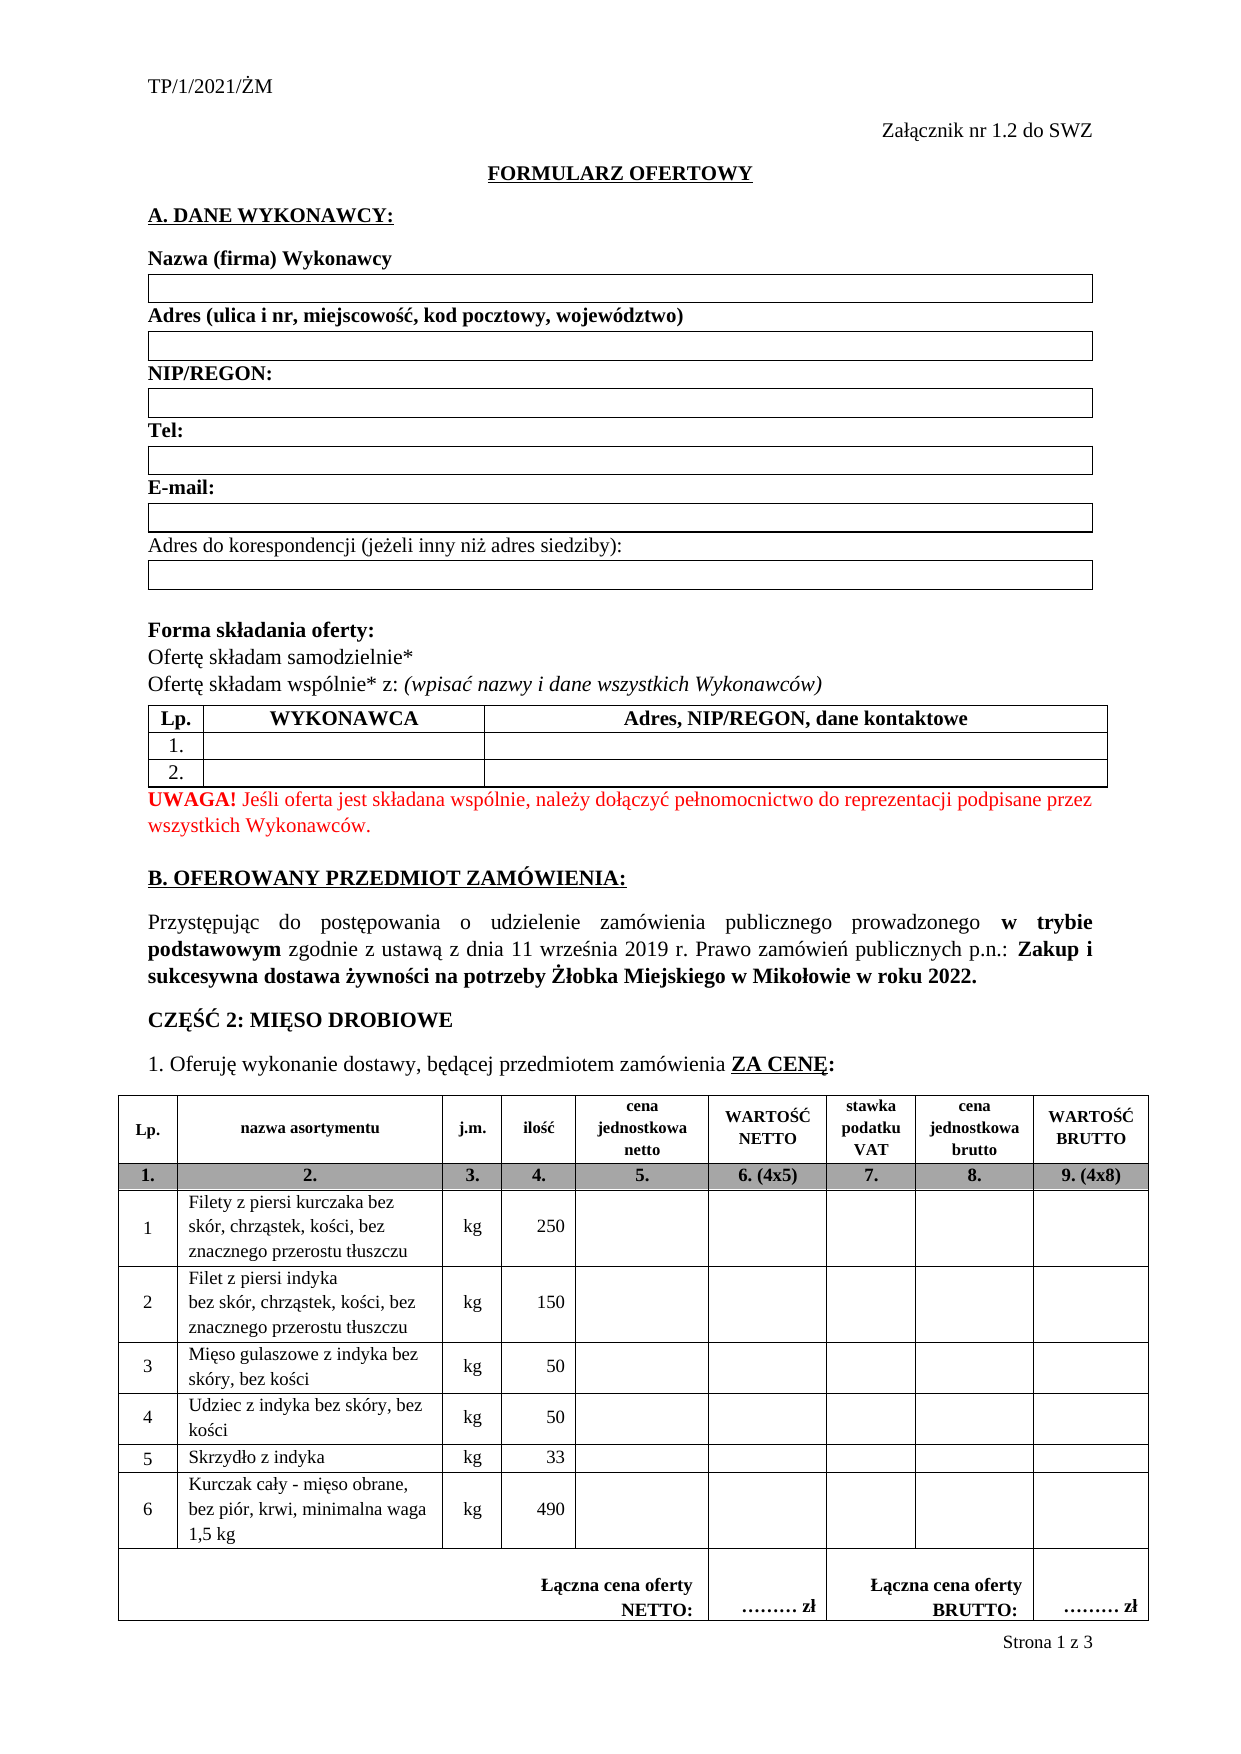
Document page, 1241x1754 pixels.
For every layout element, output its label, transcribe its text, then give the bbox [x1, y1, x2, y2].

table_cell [827, 1549, 1033, 1620]
table_cell 1. [149, 733, 203, 759]
text FORMULARZ OFERTOWY [148, 161, 1093, 185]
table_header cena jednostkowa netto [576, 1096, 708, 1163]
text 1. Oferuję wykonanie dostawy, będącej przedmiotem zamówienia ZA CENĘ: [148, 1051, 1093, 1076]
table_cell [204, 733, 484, 759]
table_header nazwa asortymentu [178, 1096, 442, 1163]
table_header Lp. [119, 1096, 177, 1163]
table_cell [827, 1343, 915, 1393]
table_cell kg [443, 1191, 501, 1266]
table_cell 490 [502, 1473, 575, 1548]
text UWAGA! Jeśli oferta jest składana wspólnie, należy dołączyć pełnomocnictwo do reprezentacji podpisane przez wszystkich Wykonawców. [148, 788, 1093, 837]
table_cell 33 [502, 1445, 575, 1472]
table_cell 1 [119, 1191, 177, 1266]
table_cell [119, 1549, 708, 1620]
table_cell [709, 1343, 826, 1393]
table_cell ……… zł [709, 1549, 826, 1620]
table_cell 9. (4x8) [1034, 1164, 1148, 1189]
table_cell 2 [119, 1267, 177, 1342]
table_header [149, 447, 1092, 474]
text Ofertę składam samodzielnie* [148, 644, 1093, 669]
text Adres (ulica i nr, miejscowość, kod pocztowy, województwo) [148, 303, 1093, 327]
table_header WARTOŚĆ BRUTTO [1034, 1096, 1148, 1163]
table_cell [576, 1445, 708, 1472]
table_cell kg [443, 1267, 501, 1342]
table_cell 6 [119, 1473, 177, 1548]
table_header [149, 504, 1092, 531]
table_cell [204, 760, 484, 786]
text A. DANE WYKONAWCY: [148, 203, 1093, 227]
table_header j.m. [443, 1096, 501, 1163]
table_header Lp. [149, 706, 203, 732]
table_cell [1034, 1267, 1148, 1342]
table_cell 5 [119, 1445, 177, 1472]
table_cell [827, 1445, 915, 1472]
table_cell 2. [149, 760, 203, 786]
table_cell [1034, 1445, 1148, 1472]
table_cell [485, 760, 1107, 786]
text NIP/REGON: [148, 361, 1093, 385]
table_cell [1034, 1191, 1148, 1266]
text Forma składania oferty: [148, 617, 1093, 642]
table_cell [576, 1343, 708, 1393]
table_cell 7. [827, 1164, 915, 1189]
table_cell 150 [502, 1267, 575, 1342]
text Tel: [148, 418, 1093, 442]
table_cell [576, 1191, 708, 1266]
table_cell 50 [502, 1394, 575, 1444]
table_cell kg [443, 1343, 501, 1393]
table_cell kg [443, 1445, 501, 1472]
table_cell [709, 1267, 826, 1342]
table_cell 4 [119, 1394, 177, 1444]
table_header Adres, NIP/REGON, dane kontaktowe [485, 706, 1107, 732]
table_cell [916, 1445, 1033, 1472]
table_cell [709, 1394, 826, 1444]
table_cell [576, 1267, 708, 1342]
table_cell 5. [576, 1164, 708, 1189]
table_cell Mięso gulaszowe z indyka bez skóry, bez kości [178, 1343, 442, 1393]
table_cell [916, 1473, 1033, 1548]
table_cell [1034, 1473, 1148, 1548]
table_cell 4. [502, 1164, 575, 1189]
table_cell [916, 1191, 1033, 1266]
table_cell ……… zł [1034, 1549, 1148, 1620]
table_cell [576, 1394, 708, 1444]
table_cell [485, 733, 1107, 759]
table_cell 6. (4x5) [709, 1164, 826, 1189]
table_cell [576, 1473, 708, 1548]
table_cell [1034, 1394, 1148, 1444]
table_cell [1034, 1343, 1148, 1393]
table_cell [827, 1191, 915, 1266]
table_cell Filety z piersi kurczaka bez skór, chrząstek, kości, bez znacznego przerostu tłuszczu [178, 1191, 442, 1266]
table_cell Skrzydło z indyka [178, 1445, 442, 1472]
table_cell [827, 1473, 915, 1548]
table_cell [827, 1394, 915, 1444]
table_cell 1. [119, 1164, 177, 1189]
text B. OFEROWANY PRZEDMIOT ZAMÓWIENIA: [148, 865, 1093, 890]
table_header WYKONAWCA [204, 706, 484, 732]
table_cell 3 [119, 1343, 177, 1393]
table_cell 50 [502, 1343, 575, 1393]
text Przystępując do postępowania o udzielenie zamówienia publicznego prowadzonego w trybie podstawowym zgodnie z ustawą z dnia 11 września 2019 r. Prawo zamówień publicznych p.n.: Zakup i sukcesywna dostawa żywności na potrzeby Żłobka Miejskiego w Mikołowie w roku 2022. [148, 909, 1093, 989]
table_cell [709, 1191, 826, 1266]
table_cell kg [443, 1394, 501, 1444]
table_cell [709, 1445, 826, 1472]
table_cell Kurczak cały - mięso obrane, bez piór, krwi, minimalna waga 1,5 kg [178, 1473, 442, 1548]
table_cell [916, 1343, 1033, 1393]
text Adres do korespondencji (jeżeli inny niż adres siedziby): [148, 533, 1093, 557]
table_cell 8. [916, 1164, 1033, 1189]
table_cell [916, 1267, 1033, 1342]
table_header cena jednostkowa brutto [916, 1096, 1033, 1163]
table_header [149, 389, 1092, 417]
table_header stawka podatku VAT [827, 1096, 915, 1163]
table_header ilość [502, 1096, 575, 1163]
table_cell Filet z piersi indyka bez skór, chrząstek, kości, bez znacznego przerostu tłuszczu [178, 1267, 442, 1342]
table_cell Udziec z indyka bez skóry, bez kości [178, 1394, 442, 1444]
table_cell [709, 1473, 826, 1548]
table_header [149, 332, 1092, 359]
table_cell 2. [178, 1164, 442, 1189]
text Załącznik nr 1.2 do SWZ [148, 118, 1093, 142]
table_header WARTOŚĆ NETTO [709, 1096, 826, 1163]
text Nazwa (firma) Wykonawcy [148, 246, 1093, 270]
text E-mail: [148, 475, 1093, 499]
table_cell [916, 1394, 1033, 1444]
table_cell 3. [443, 1164, 501, 1189]
table_cell kg [443, 1473, 501, 1548]
table_cell [827, 1267, 915, 1342]
table_header [149, 561, 1092, 589]
text Ofertę składam wspólnie* z: (wpisać nazwy i dane wszystkich Wykonawców) [148, 671, 1093, 697]
table_cell 250 [502, 1191, 575, 1266]
table_header [149, 275, 1092, 302]
text CZĘŚĆ 2: MIĘSO DROBIOWE [148, 1007, 1093, 1032]
